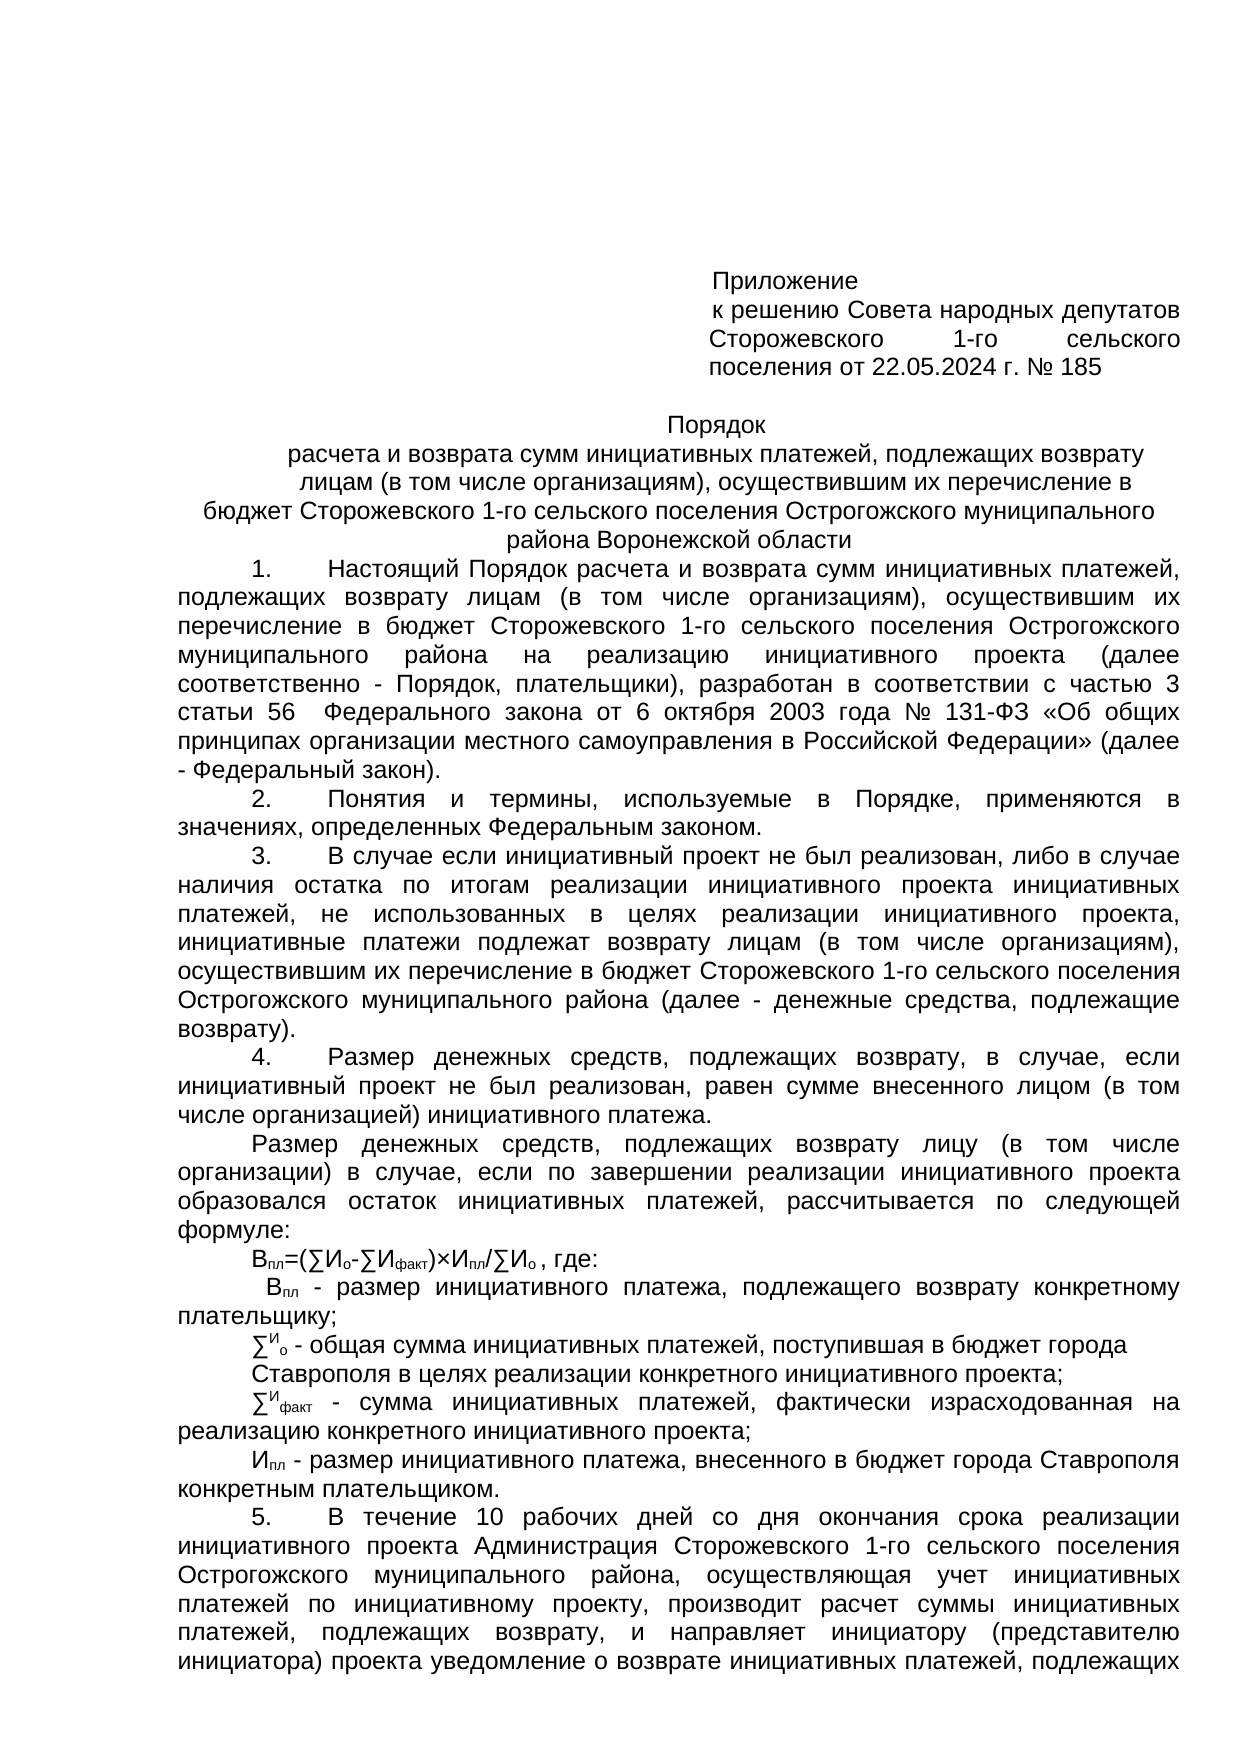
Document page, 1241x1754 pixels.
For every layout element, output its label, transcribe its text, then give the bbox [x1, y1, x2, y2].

text Размер денежных средств, подлежащих возврату лицу (в том числе организации) в случае, если по завершении реализации инициативного проекта образовался остаток инициативных платежей, рассчитывается по следующей формуле: [177, 1129, 1181, 1244]
text Приложение [709, 266, 1151, 295]
text Впл=(∑Ио-∑Ифакт)×Ипл/∑Ио , где: [177, 1244, 1181, 1272]
text расчета и возврата сумм инициативных платежей, подлежащих возврату [177, 439, 1181, 467]
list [177, 1502, 1181, 1675]
text ∑Ио - общая сумма инициативных платежей, поступившая в бюджет города [177, 1330, 1181, 1359]
text лицам (в том числе организациям), осуществившим их перечисление в бюджет Сторожевского 1-го сельского поселения Острогожского муниципального района Воронежской области [177, 467, 1181, 554]
text Порядок [177, 410, 1181, 439]
text Ипл - размер инициативного платежа, внесенного в бюджет города Ставрополя конкретным плательщиком. [177, 1445, 1181, 1502]
text к решению Совета народных депутатов Сторожевского 1-го сельского поселения от 22.05.2024 г. № 185 [709, 295, 1181, 381]
list Настоящий Порядок расчета и возврата сумм инициативных платежей, подлежащих возврату лицам (в том числе организациям), осуществившим их перечисление в бюджет Сторожевского 1-го сельского поселения Острогожского муниципального района на реализацию инициативного проекта (далее соответственно - Порядок, плательщики), разработан в соответствии с частью 3 статьи 56 Федерального закона от 6 октября 2003 года № 131-ФЗ «Об общих принципах организации местного самоуправления в Российской Федерации» (далее - Федеральный закон). [177, 554, 1181, 784]
list Понятия и термины, используемые в Порядке, применяются в значениях, определенных Федеральным законом. [177, 784, 1181, 841]
text Ставрополя в целях реализации конкретного инициативного проекта; [177, 1359, 1181, 1387]
list Размер денежных средств, подлежащих возврату, в случае, если инициативный проект не был реализован, равен сумме внесенного лицом (в том числе организацией) инициативного платежа. [177, 1042, 1181, 1129]
text Впл - размер инициативного платежа, подлежащего возврату конкретному плательщику; [177, 1272, 1181, 1330]
text ∑Ифакт - сумма инициативных платежей, фактически израсходованная на реализацию конкретного инициативного проекта; [177, 1387, 1181, 1445]
list В случае если инициативный проект не был реализован, либо в случае наличия остатка по итогам реализации инициативного проекта инициативных платежей, не использованных в целях реализации инициативного проекта, инициативные платежи подлежат возврату лицам (в том числе организациям), осуществившим их перечисление в бюджет Сторожевского 1-го сельского поселения Острогожского муниципального района (далее - денежные средства, подлежащие возврату). [177, 841, 1181, 1042]
